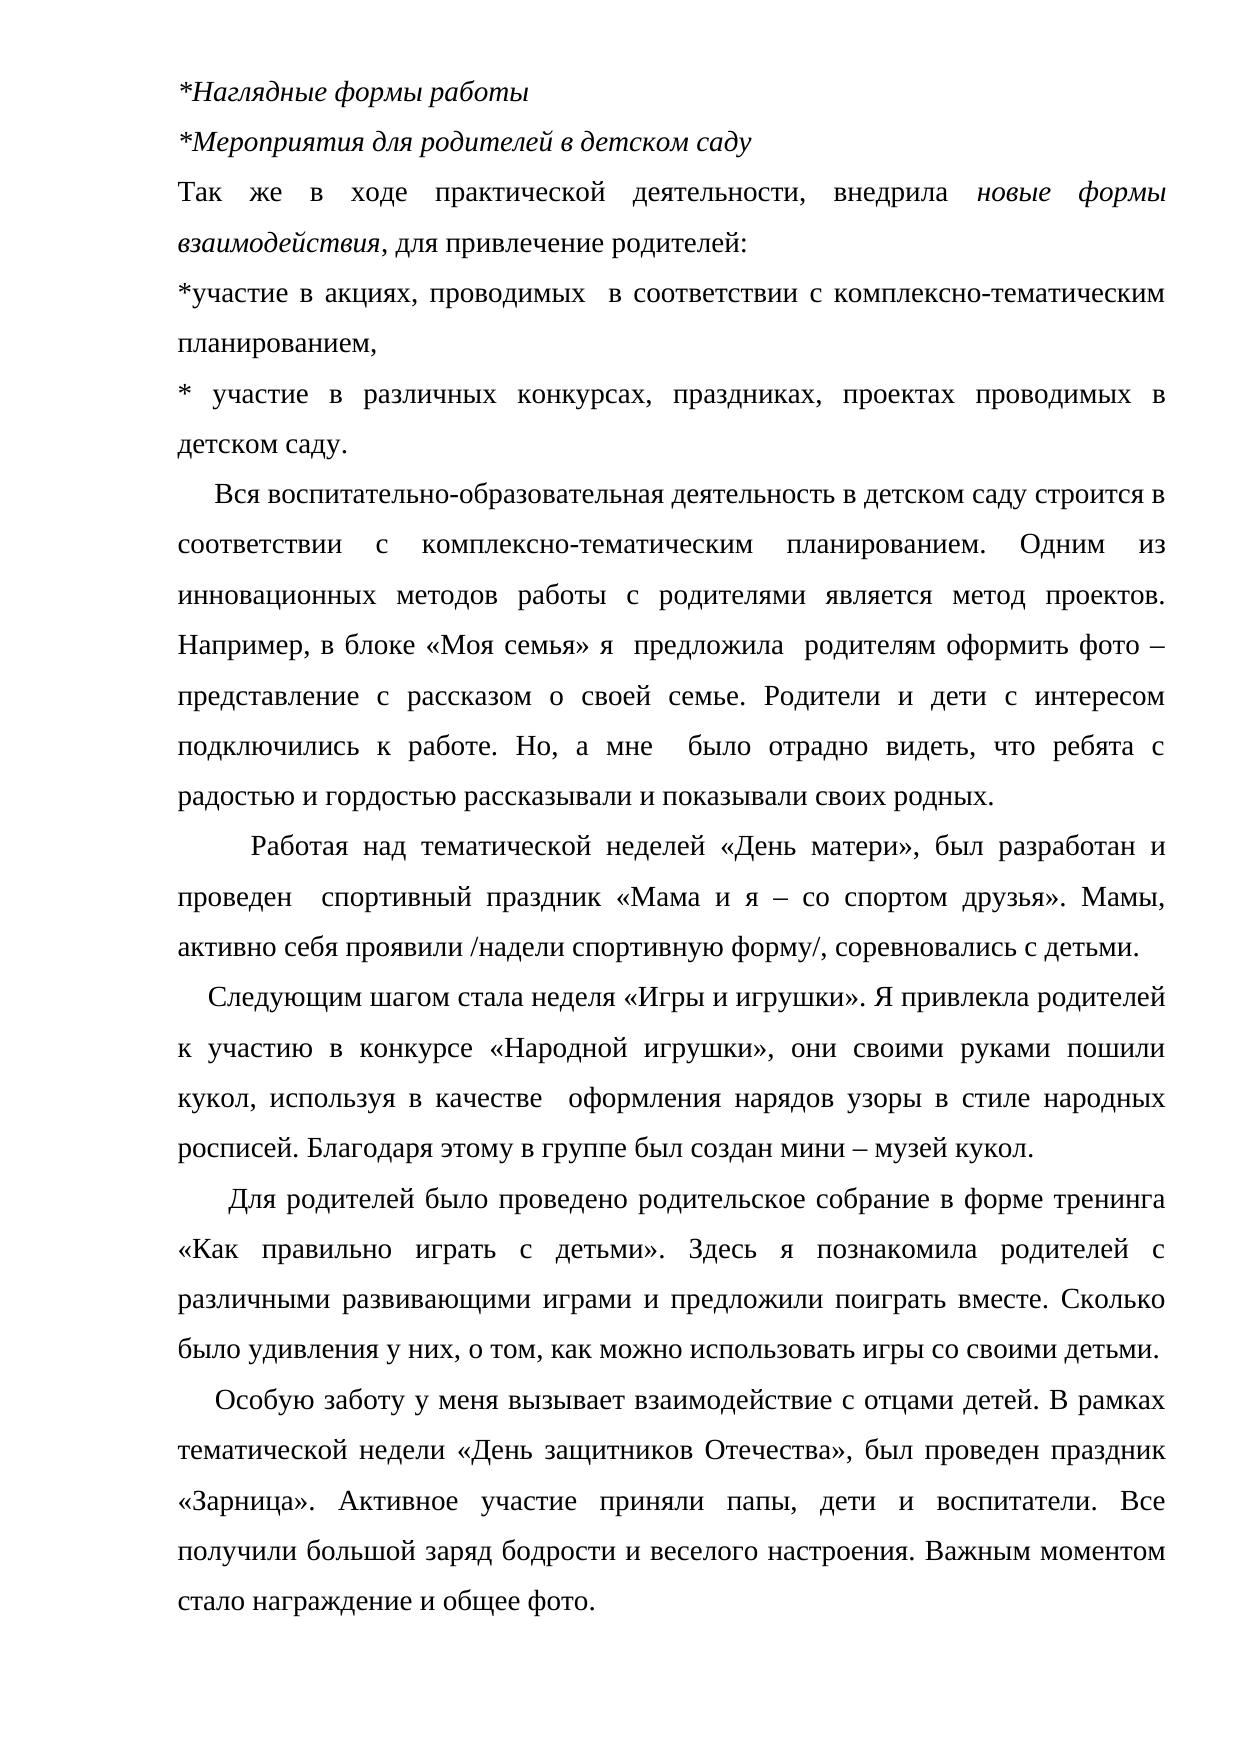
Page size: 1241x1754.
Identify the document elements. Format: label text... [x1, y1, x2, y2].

text Следующим шагом стала неделя «Игры и игрушки». Я привлекла родителей к участию в конкурсе «Народной игрушки», они своими руками пошили кукол, используя в качестве оформления нарядов узоры в стиле народных росписей. Благодаря этому в группе был создан мини – музей кукол. [177, 979, 1167, 1164]
text Для родителей было проведено родительское собрание в форме тренинга «Как правильно играть с детьми». Здесь я познакомила родителей с различными развивающими играми и предложили поиграть вместе. Сколько было удивления у них, о том, как можно использовать игры со своими детьми. [177, 1181, 1167, 1365]
text *Наглядные формы работы [177, 74, 1167, 107]
text Вся воспитательно-образовательная деятельность в детском саду строится в соответствии с комплексно-тематическим планированием. Одним из инновационных методов работы с родителями является метод проектов. Например, в блоке «Моя семья» я предложила родителям оформить фото – представление с рассказом о своей семье. Родители и дети с интересом подключились к работе. Но, а мне было отрадно видеть, что ребята с радостью и гордостью рассказывали и показывали своих родных. [177, 476, 1167, 812]
text Работая над тематической неделей «День матери», был разработан и проведен спортивный праздник «Мама и я – со спортом друзья». Мамы, активно себя проявили /надели спортивную форму/, соревновались с детьми. [177, 828, 1167, 963]
text Особую заботу у меня вызывает взаимодействие с отцами детей. В рамках тематической недели «День защитников Отечества», был проведен праздник «Зарница». Активное участие приняли папы, дети и воспитатели. Все получили большой заряд бодрости и веселого настроения. Важным моментом стало награждение и общее фото. [177, 1382, 1167, 1617]
text Так же в ходе практической деятельности, внедрила новые формы взаимодействия, для привлечение родителей: [177, 174, 1167, 258]
text *Мероприятия для родителей в детском саду [177, 124, 1167, 158]
text * участие в различных конкурсах, праздниках, проектах проводимых в детском саду. [177, 376, 1167, 459]
text *участие в акциях, проводимых в соответствии с комплексно-тематическим планированием, [177, 275, 1167, 359]
